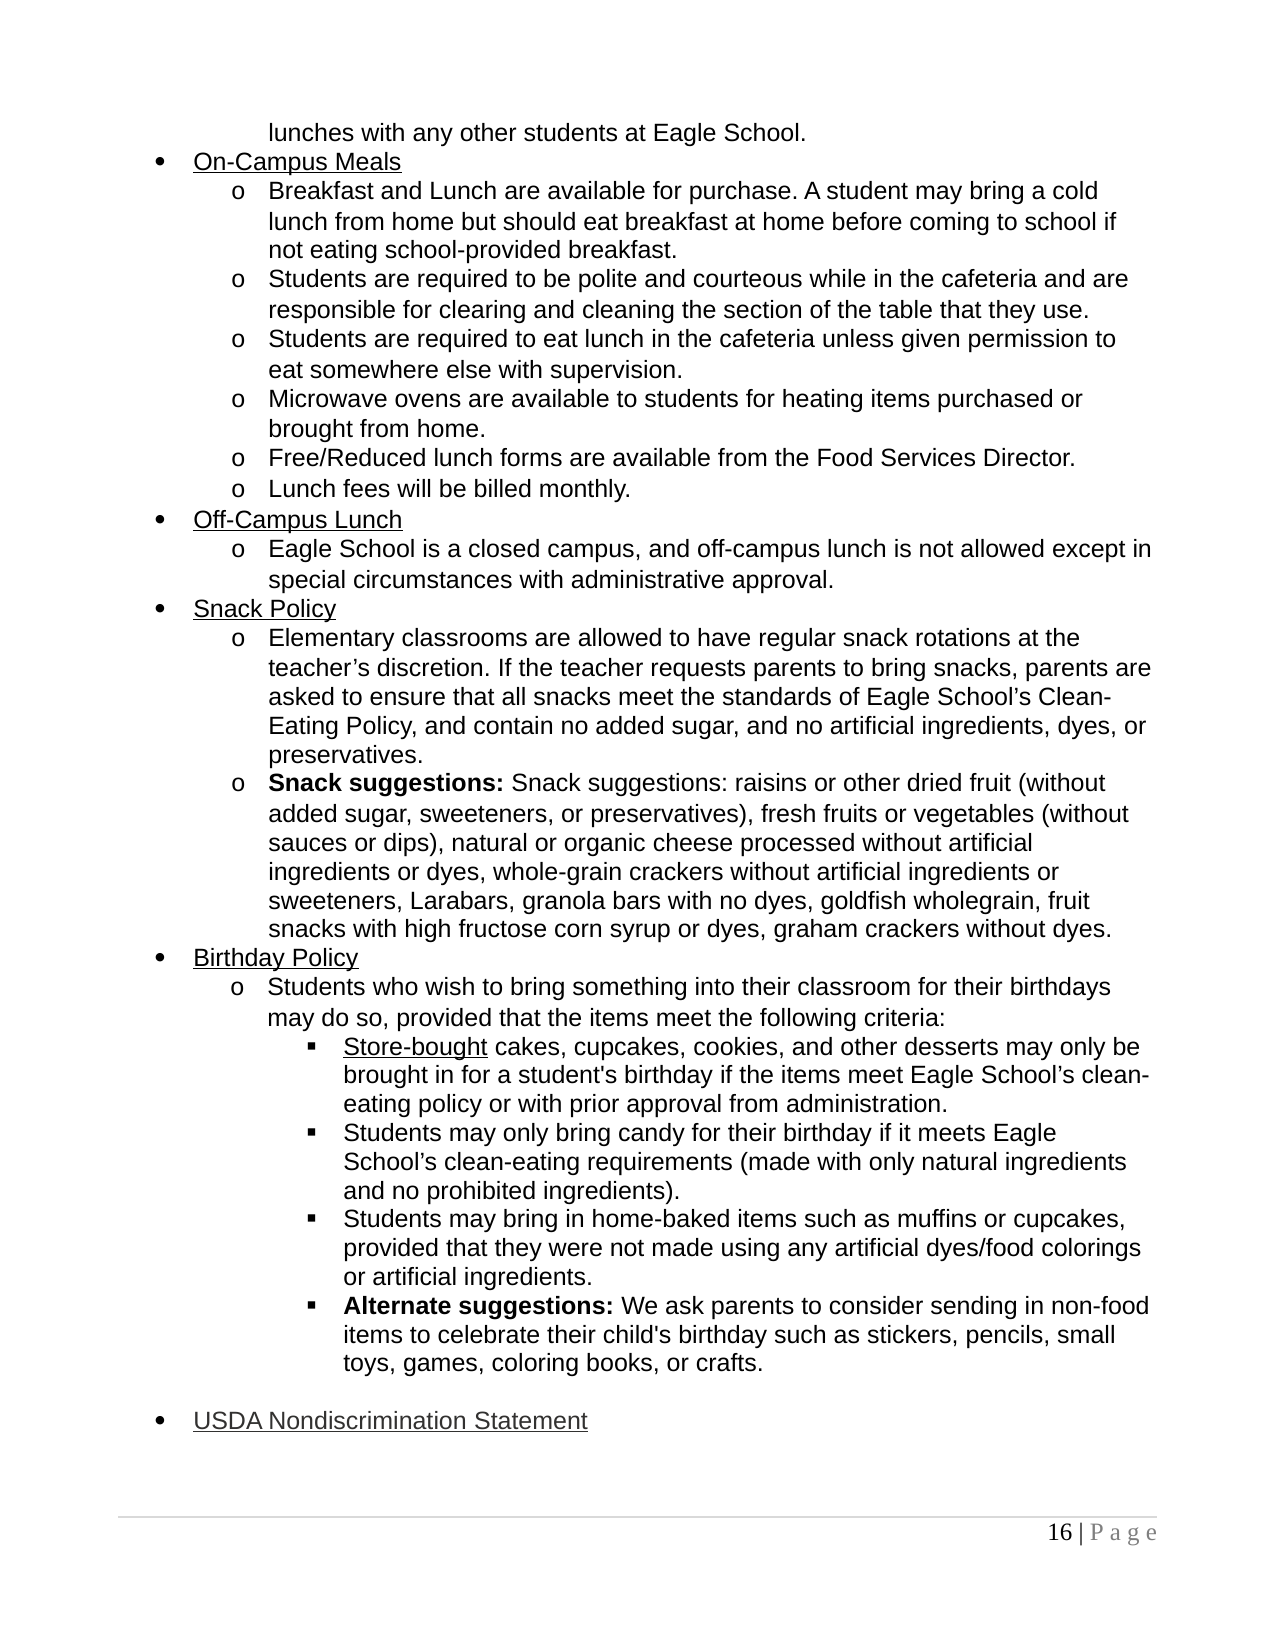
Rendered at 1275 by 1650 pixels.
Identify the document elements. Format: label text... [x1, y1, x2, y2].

list Free/Reduced lunch forms are available from the Food Services Director. [231, 443, 1157, 474]
list On-Campus Meals [156, 147, 1157, 176]
list Birthday Policy [156, 943, 1157, 972]
list Lunch fees will be billed monthly. [231, 474, 1157, 505]
list Off-Campus Lunch [156, 505, 1157, 534]
list Microwave ovens are available to students for heating items purchased or brought from home. [231, 383, 1157, 443]
list Alternate suggestions: We ask parents to consider sending in non-food items to celebrate their child's birthday such as stickers, pencils, small toys, games, coloring books, or crafts. [306, 1291, 1157, 1377]
list Snack Policy [156, 594, 1157, 622]
list Students are required to be polite and courteous while in the cafeteria and are responsible for clearing and cleaning the section of the table that they use. [231, 264, 1157, 324]
list Eagle School is a closed campus, and off-campus lunch is not allowed except in special circumstances with administrative approval. [231, 534, 1157, 594]
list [231, 118, 1157, 147]
list Snack suggestions: Snack suggestions: raisins or other dried fruit (without added sugar, sweeteners, or preservatives), fresh fruits or vegetables (without sauces or dips), natural or organic cheese processed without artificial ingredients or dyes, whole-grain crackers without artificial ingredients or sweeteners, Larabars, granola bars with no dyes, goldfish wholegrain, fruit snacks with high fructose corn syrup or dyes, graham crackers without dyes. [231, 768, 1157, 943]
list Breakfast and Lunch are available for purchase. A student may bring a cold lunch from home but should eat breakfast at home before coming to school if not eating school-provided breakfast. [231, 176, 1157, 264]
list Students may only bring candy for their birthday if it meets Eagle School’s clean-eating requirements (made with only natural ingredients and no prohibited ingredients). [306, 1118, 1157, 1204]
list Store-bought cakes, cupcakes, cookies, and other desserts may only be brought in for a student's birthday if the items meet Eagle School’s clean-eating policy or with prior approval from administration. [306, 1032, 1157, 1118]
list Students who wish to bring something into their classroom for their birthdays may do so, provided that the items meet the following criteria: [229, 972, 1157, 1032]
list Students are required to eat lunch in the cafeteria unless given permission to eat somewhere else with supervision. [231, 324, 1157, 383]
list USDA Nondiscrimination Statement [156, 1406, 1157, 1435]
list Elementary classrooms are allowed to have regular snack rotations at the teacher’s discretion. If the teacher requests parents to bring snacks, parents are asked to ensure that all snacks meet the standards of Eagle School’s Clean-Eating Policy, and contain no added sugar, and no artificial ingredients, dyes, or preservatives. [231, 622, 1157, 768]
list Students may bring in home-baked items such as muffins or cupcakes, provided that they were not made using any artificial dyes/food colorings or artificial ingredients. [306, 1204, 1157, 1291]
